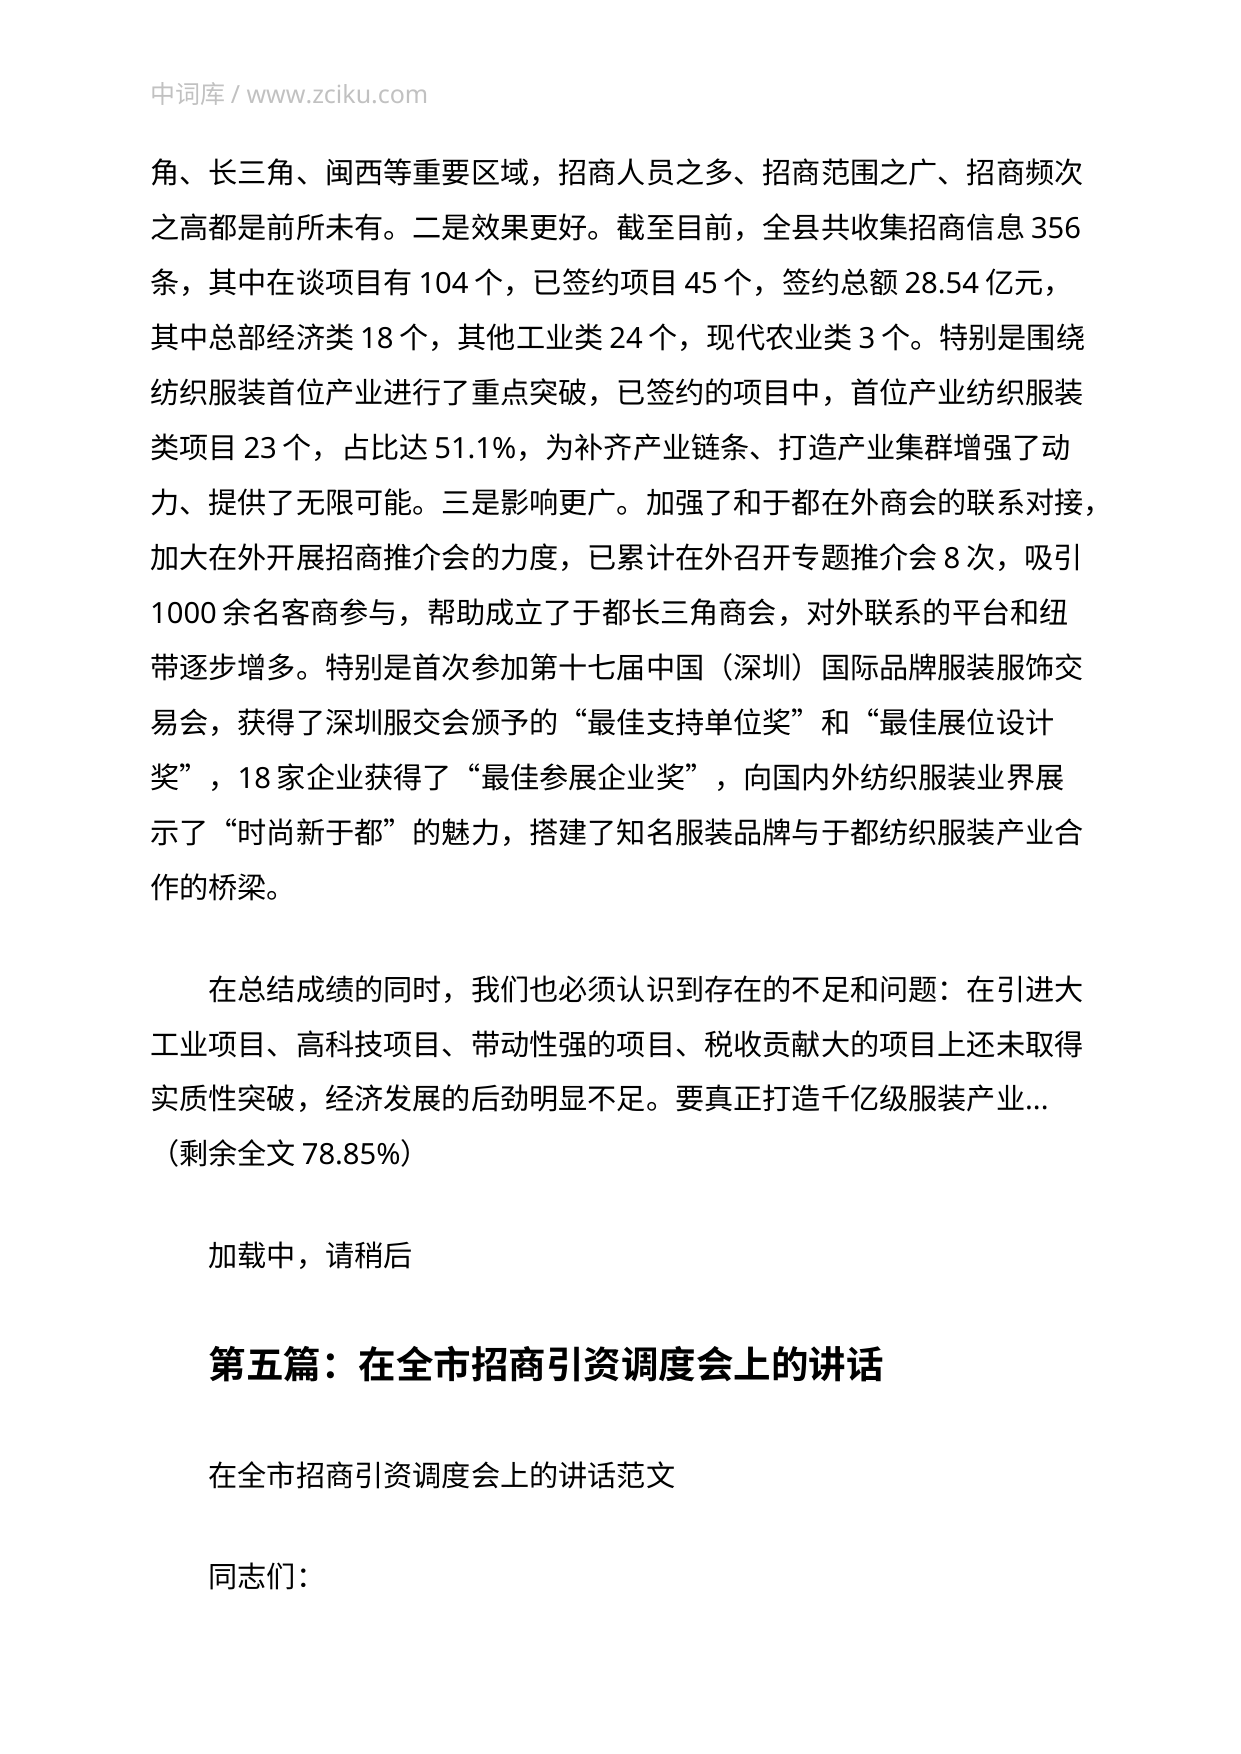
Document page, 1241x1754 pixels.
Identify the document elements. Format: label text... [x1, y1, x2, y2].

text 同志们： [150, 1554, 1090, 1596]
text 第五篇：在全市招商引资调度会上的讲话 [150, 1335, 1090, 1389]
text 加载中，请稍后 [150, 1233, 1090, 1275]
text 在全市招商引资调度会上的讲话范文 [150, 1452, 1090, 1494]
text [150, 150, 1090, 907]
text 在总结成绩的同时，我们也必须认识到存在的不足和问题：在引进大工业项目、高科技项目、带动性强的项目、税收贡献大的项目上还未取得实质性突破，经济发展的后劲明显不足。要真正打造千亿级服装产业...（剩余全文78.85%） [150, 966, 1090, 1173]
